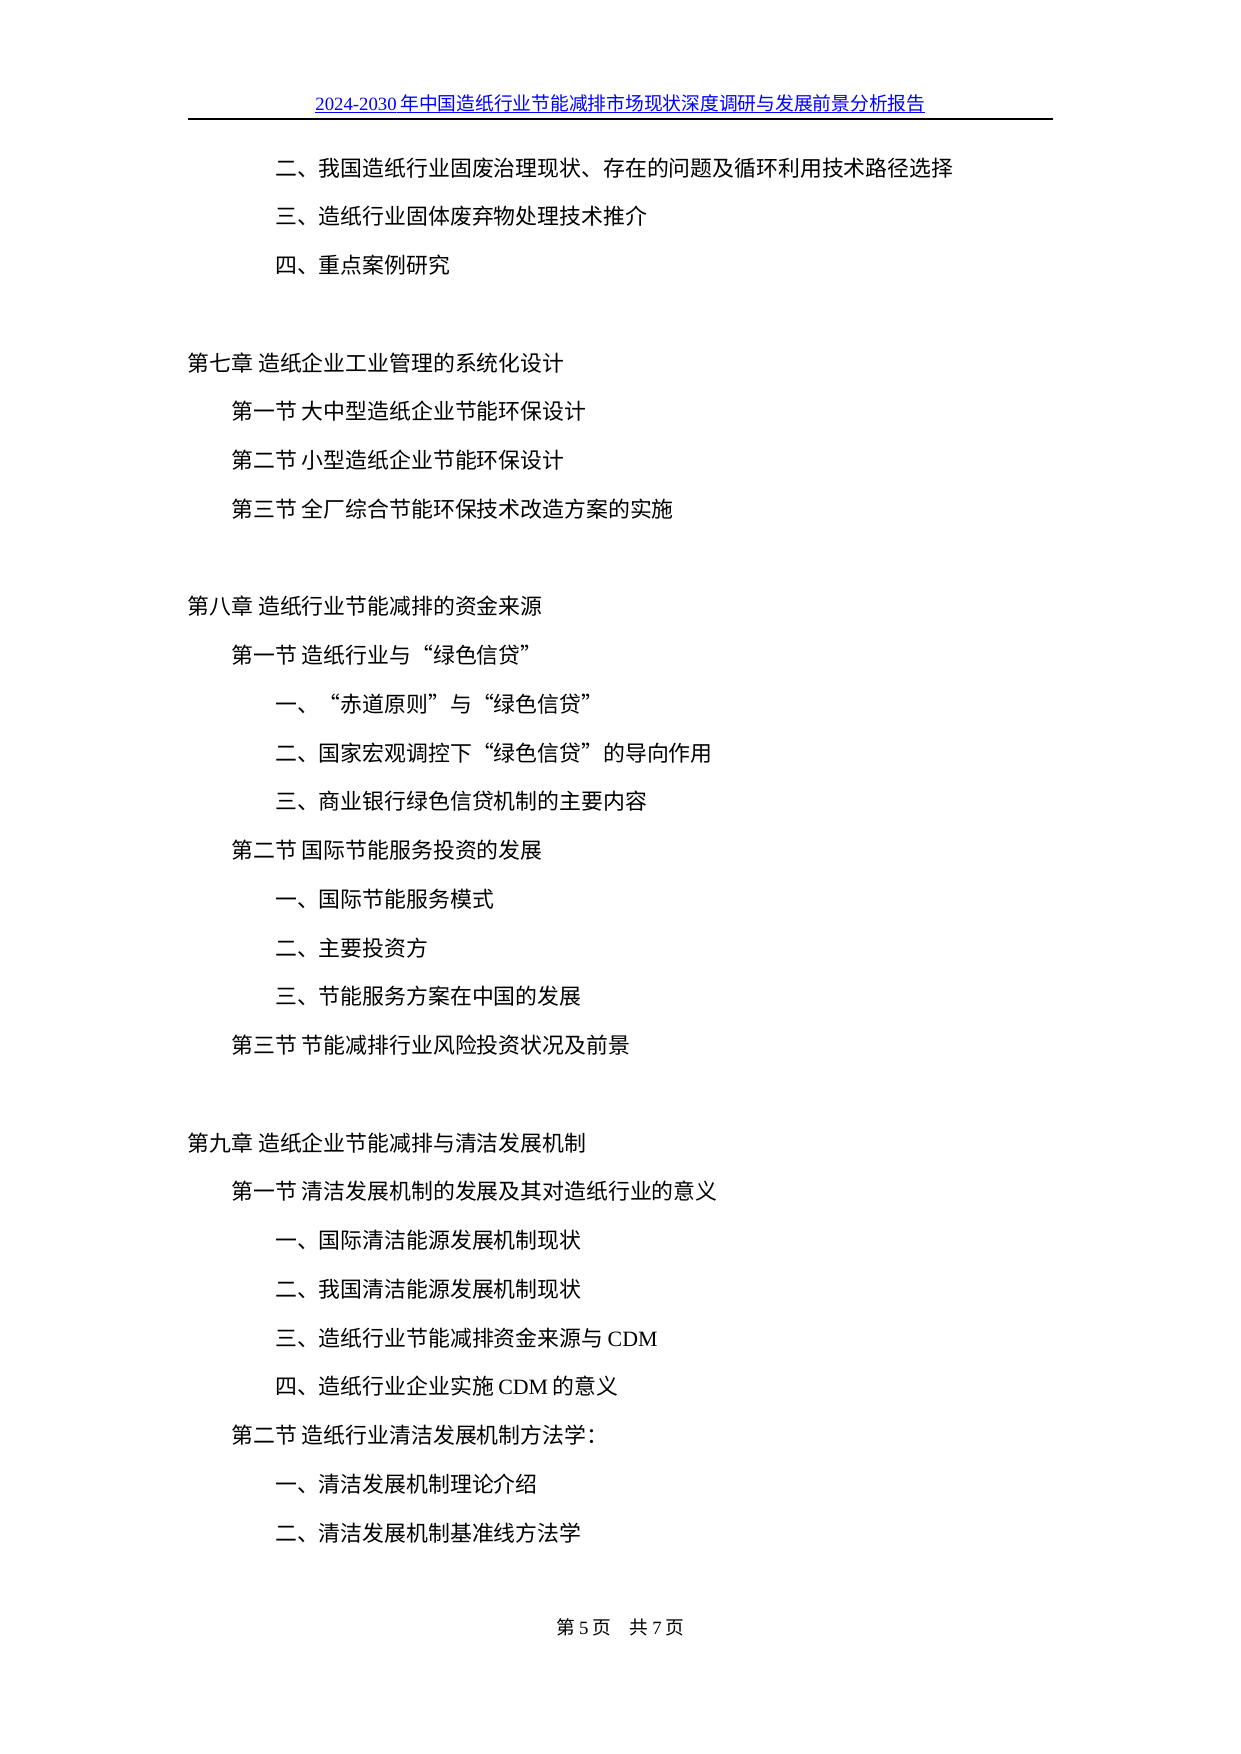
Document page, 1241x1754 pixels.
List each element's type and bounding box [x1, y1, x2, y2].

text [187, 150, 1053, 1548]
